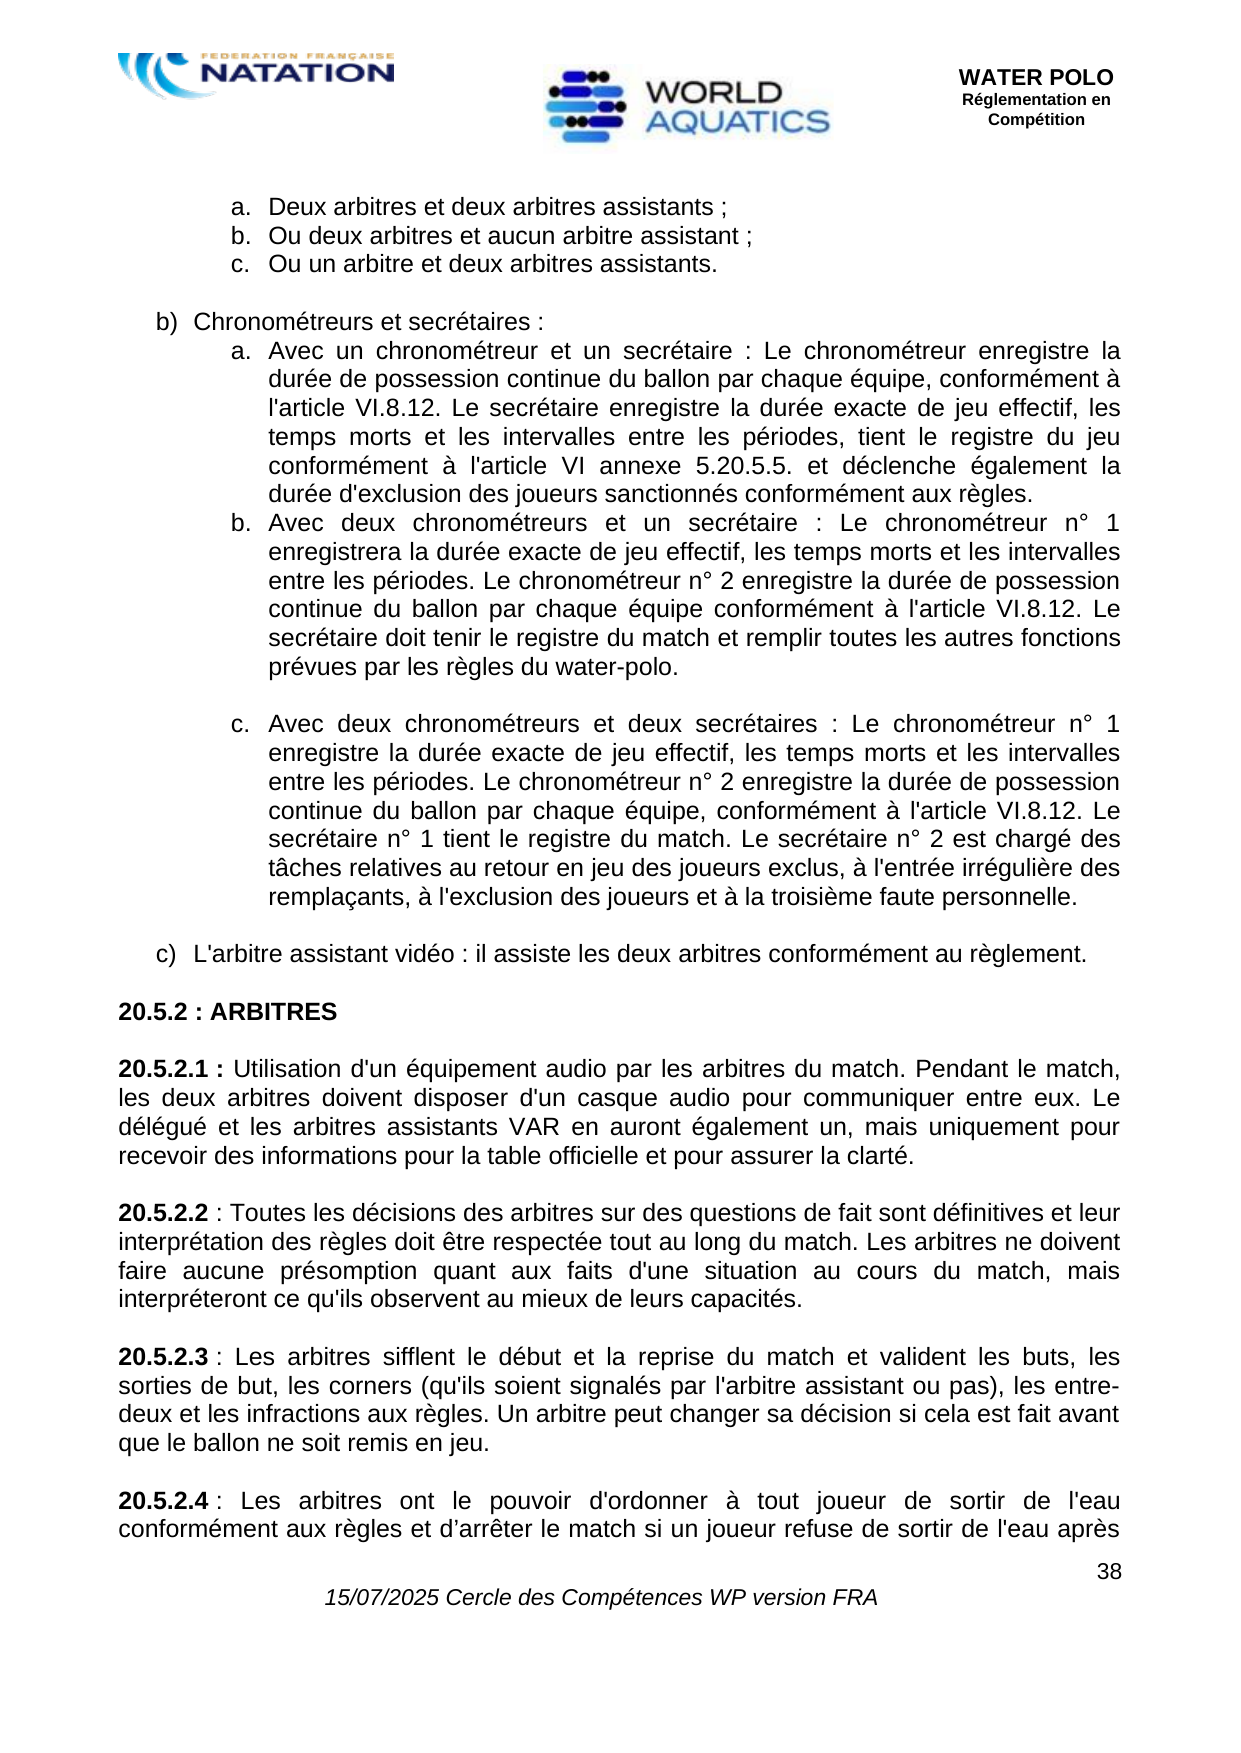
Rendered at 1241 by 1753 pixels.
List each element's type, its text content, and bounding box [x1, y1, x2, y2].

text 20.5.2.3 : Les arbitres sifflent le début et la reprise du match et valident les buts, les sorties de but, les corners (qu'ils soient signalés par l'arbitre assistant ou pas), les entre-deux et les infractions aux règles. Un arbitre peut changer sa décision si cela est fait avant que le ballon ne soit remis en jeu. [118, 1342, 1122, 1457]
picture [542, 64, 834, 154]
list Avec deux chronométreurs et un secrétaire : Le chronométreur n° 1 enregistrera la durée exacte de jeu effectif, les temps morts et les intervalles entre les périodes. Le chronométreur n° 2 enregistre la durée de possession continue du ballon par chaque équipe conformément à l'article VI.8.12. Le secrétaire doit tenir le registre du match et remplir toutes les autres fonctions prévues par les règles du water-polo. [231, 508, 1122, 681]
list Avec deux chronométreurs et deux secrétaires : Le chronométreur n° 1 enregistre la durée exacte de jeu effectif, les temps morts et les intervalles entre les périodes. Le chronométreur n° 2 enregistre la durée de possession continue du ballon par chaque équipe, conformément à l'article VI.8.12. Le secrétaire n° 1 tient le registre du match. Le secrétaire n° 2 est chargé des tâches relatives au retour en jeu des joueurs exclus, à l'entrée irrégulière des remplaçants, à l'exclusion des joueurs et à la troisième faute personnelle. [231, 709, 1122, 911]
list Deux arbitres et deux arbitres assistants ; [231, 192, 1122, 221]
list L'arbitre assistant vidéo : il assiste les deux arbitres conformément au règlement. [156, 939, 1122, 968]
list Ou deux arbitres et aucun arbitre assistant ; [231, 221, 1122, 249]
text 20.5.2.1 : Utilisation d'un équipement audio par les arbitres du match. Pendant le match, les deux arbitres doivent disposer d'un casque audio pour communiquer entre eux. Le délégué et les arbitres assistants VAR en auront également un, mais uniquement pour recevoir des informations pour la table officielle et pour assurer la clarté. [118, 1054, 1122, 1169]
list Avec un chronométreur et un secrétaire : Le chronométreur enregistre la durée de possession continue du ballon par chaque équipe, conformément à l'article VI.8.12. Le secrétaire enregistre la durée exacte de jeu effectif, les temps morts et les intervalles entre les périodes, tient le registre du jeu conformément à l'article VI annexe 5.20.5.5. et déclenche également la durée d'exclusion des joueurs sanctionnés conformément aux règles. [231, 336, 1122, 508]
text 20.5.2.2 : Toutes les décisions des arbitres sur des questions de fait sont définitives et leur interprétation des règles doit être respectée tout au long du match. Les arbitres ne doivent faire aucune présomption quant aux faits d'une situation au cours du match, mais interpréteront ce qu'ils observent au mieux de leurs capacités. [118, 1198, 1122, 1313]
text 20.5.2 : ARBITRES [118, 997, 1122, 1026]
list Chronométreurs et secrétaires : [156, 307, 1122, 336]
picture [118, 53, 394, 103]
list Ou un arbitre et deux arbitres assistants. [231, 249, 1122, 278]
